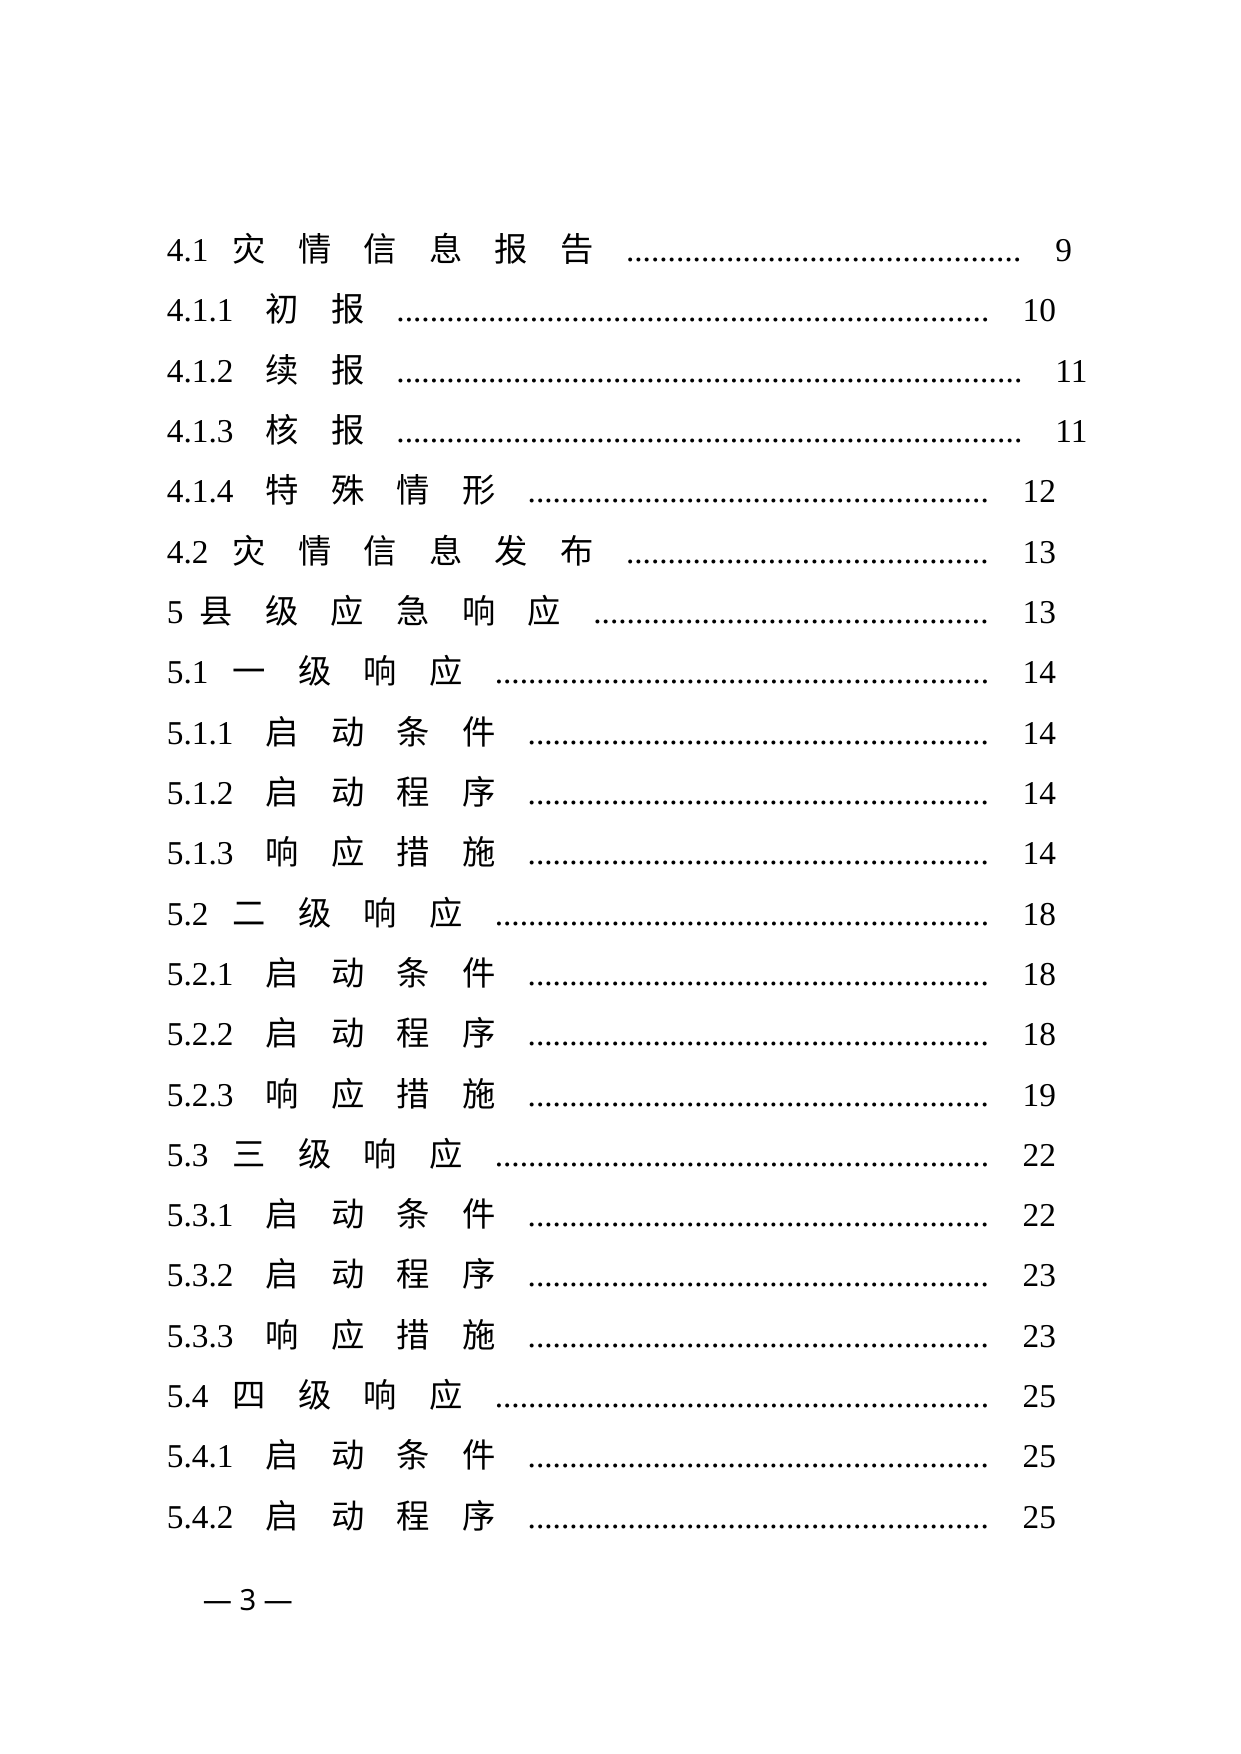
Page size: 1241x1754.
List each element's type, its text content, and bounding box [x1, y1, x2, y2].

text 5.1一级响应 14 [167, 642, 1085, 702]
text 5县级应急响应 13 [167, 581, 1085, 642]
text 5.3三级响应 22 [167, 1124, 1085, 1184]
text 5.2.1启动条件 18 [167, 943, 1085, 1003]
text 5.4四级响应 25 [167, 1365, 1085, 1426]
text 5.3.3响应措施 23 [167, 1305, 1085, 1365]
text 4.1.1初报 10 [167, 280, 1085, 340]
text 4.1.3核报 11 [167, 400, 1085, 461]
text 4.2灾情信息发布 13 [167, 521, 1085, 581]
text 5.1.2启动程序 14 [167, 762, 1085, 823]
text 5.2二级响应 18 [167, 883, 1085, 943]
text 4.1灾情信息报告 9 [167, 219, 1085, 280]
text 5.1.3响应措施 14 [167, 823, 1085, 883]
text 4.1.2续报 11 [167, 340, 1085, 400]
text 5.3.2启动程序 23 [167, 1245, 1085, 1305]
text 5.2.2启动程序 18 [167, 1003, 1085, 1064]
text 5.4.1启动条件 25 [167, 1426, 1085, 1486]
text 4.1.4特殊情形 12 [167, 461, 1085, 521]
text 5.2.3响应措施 19 [167, 1064, 1085, 1124]
text 5.4.2启动程序 25 [167, 1486, 1085, 1546]
text 5.1.1启动条件 14 [167, 702, 1085, 762]
text 5.3.1启动条件 22 [167, 1184, 1085, 1245]
